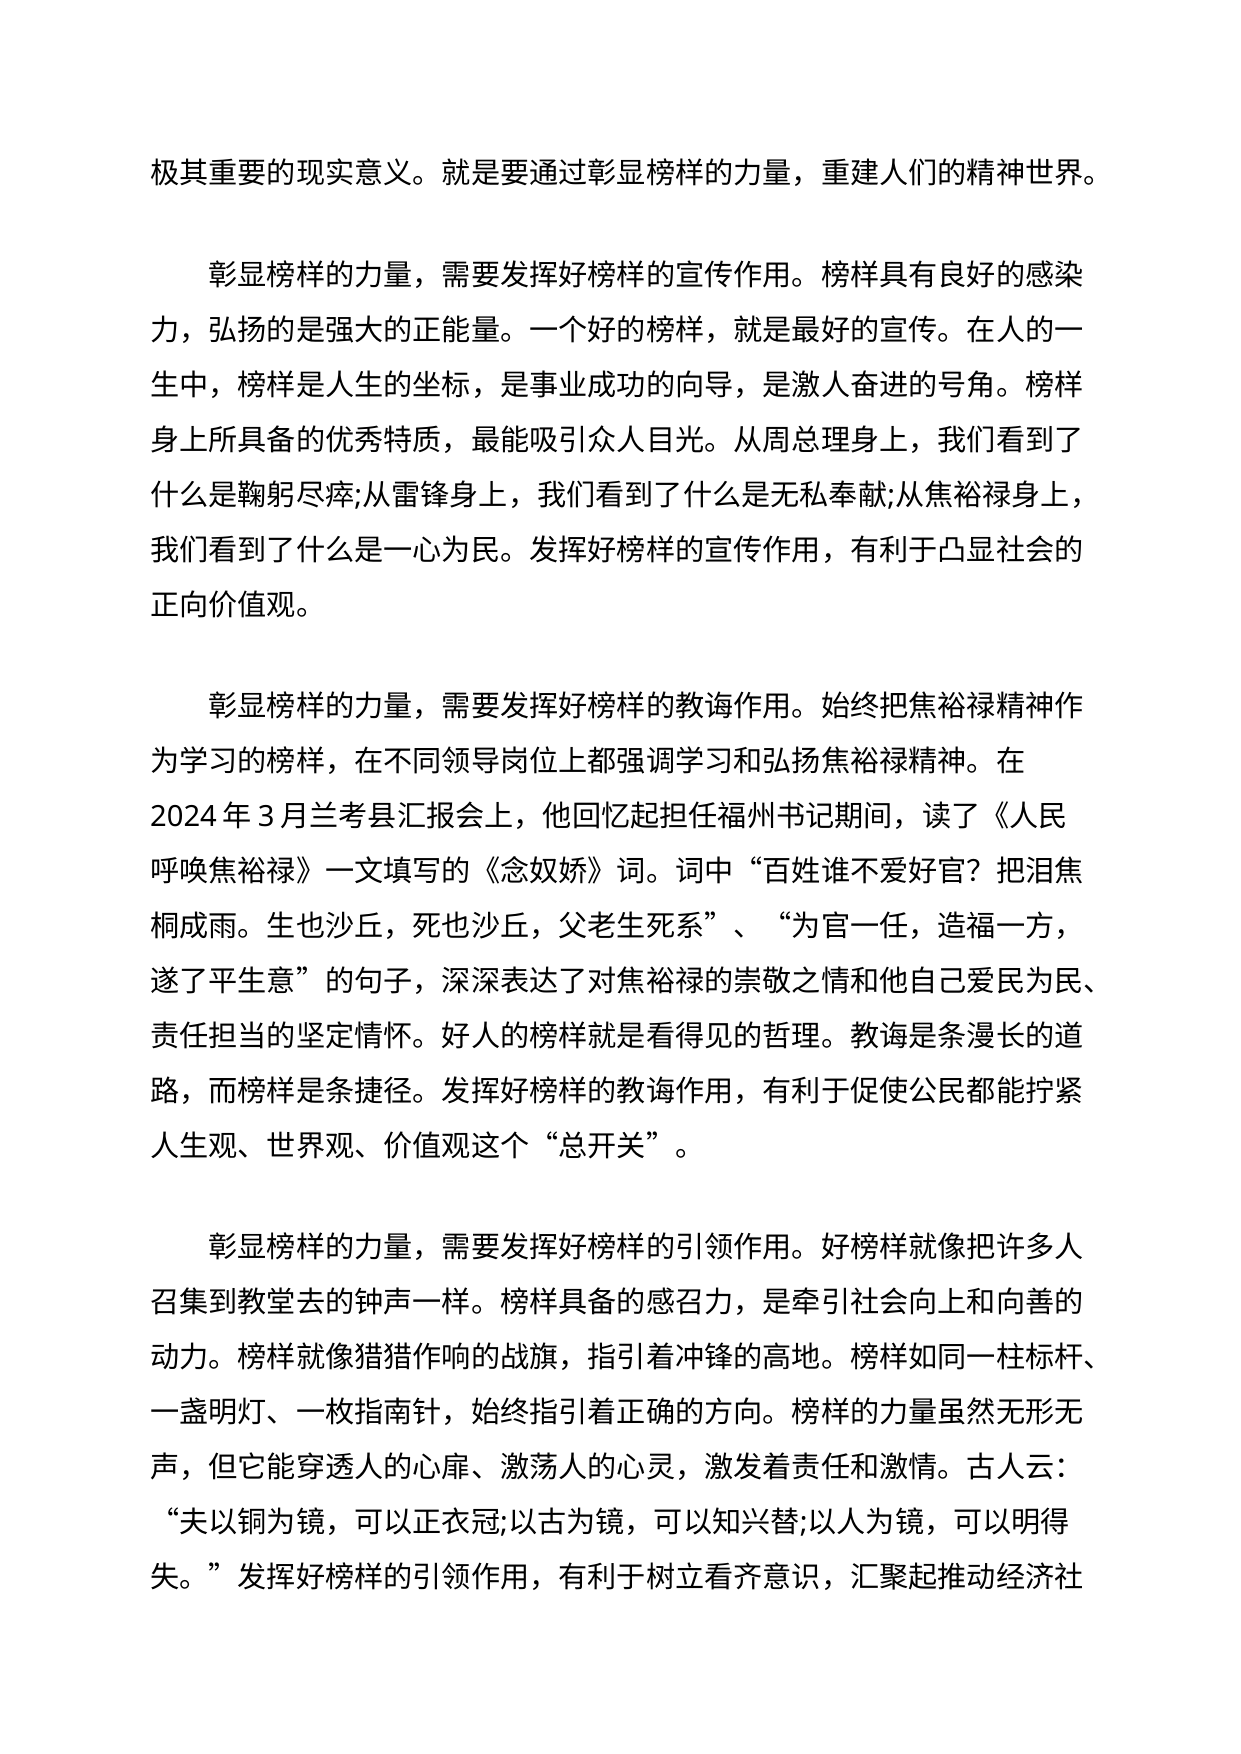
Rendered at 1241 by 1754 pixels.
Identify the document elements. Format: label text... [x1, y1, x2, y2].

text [150, 1224, 1090, 1596]
text 彰显榜样的力量，需要发挥好榜样的宣传作用。榜样具有良好的感染力，弘扬的是强大的正能量。一个好的榜样，就是最好的宣传。在人的一生中，榜样是人生的坐标，是事业成功的向导，是激人奋进的号角。榜样身上所具备的优秀特质，最能吸引众人目光。从周总理身上，我们看到了什么是鞠躬尽瘁;从雷锋身上，我们看到了什么是无私奉献;从焦裕禄身上，我们看到了什么是一心为民。发挥好榜样的宣传作用，有利于凸显社会的正向价值观。 [150, 252, 1090, 623]
text 彰显榜样的力量，需要发挥好榜样的教诲作用。始终把焦裕禄精神作为学习的榜样，在不同领导岗位上都强调学习和弘扬焦裕禄精神。在2024年3月兰考县汇报会上，他回忆起担任福州书记期间，读了《人民呼唤焦裕禄》一文填写的《念奴娇》词。词中“百姓谁不爱好官？把泪焦桐成雨。生也沙丘，死也沙丘，父老生死系”、“为官一任，造福一方，遂了平生意”的句子，深深表达了对焦裕禄的崇敬之情和他自己爱民为民、责任担当的坚定情怀。好人的榜样就是看得见的哲理。教诲是条漫长的道路，而榜样是条捷径。发挥好榜样的教诲作用，有利于促使公民都能拧紧人生观、世界观、价值观这个“总开关”。 [150, 683, 1090, 1164]
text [150, 150, 1090, 192]
